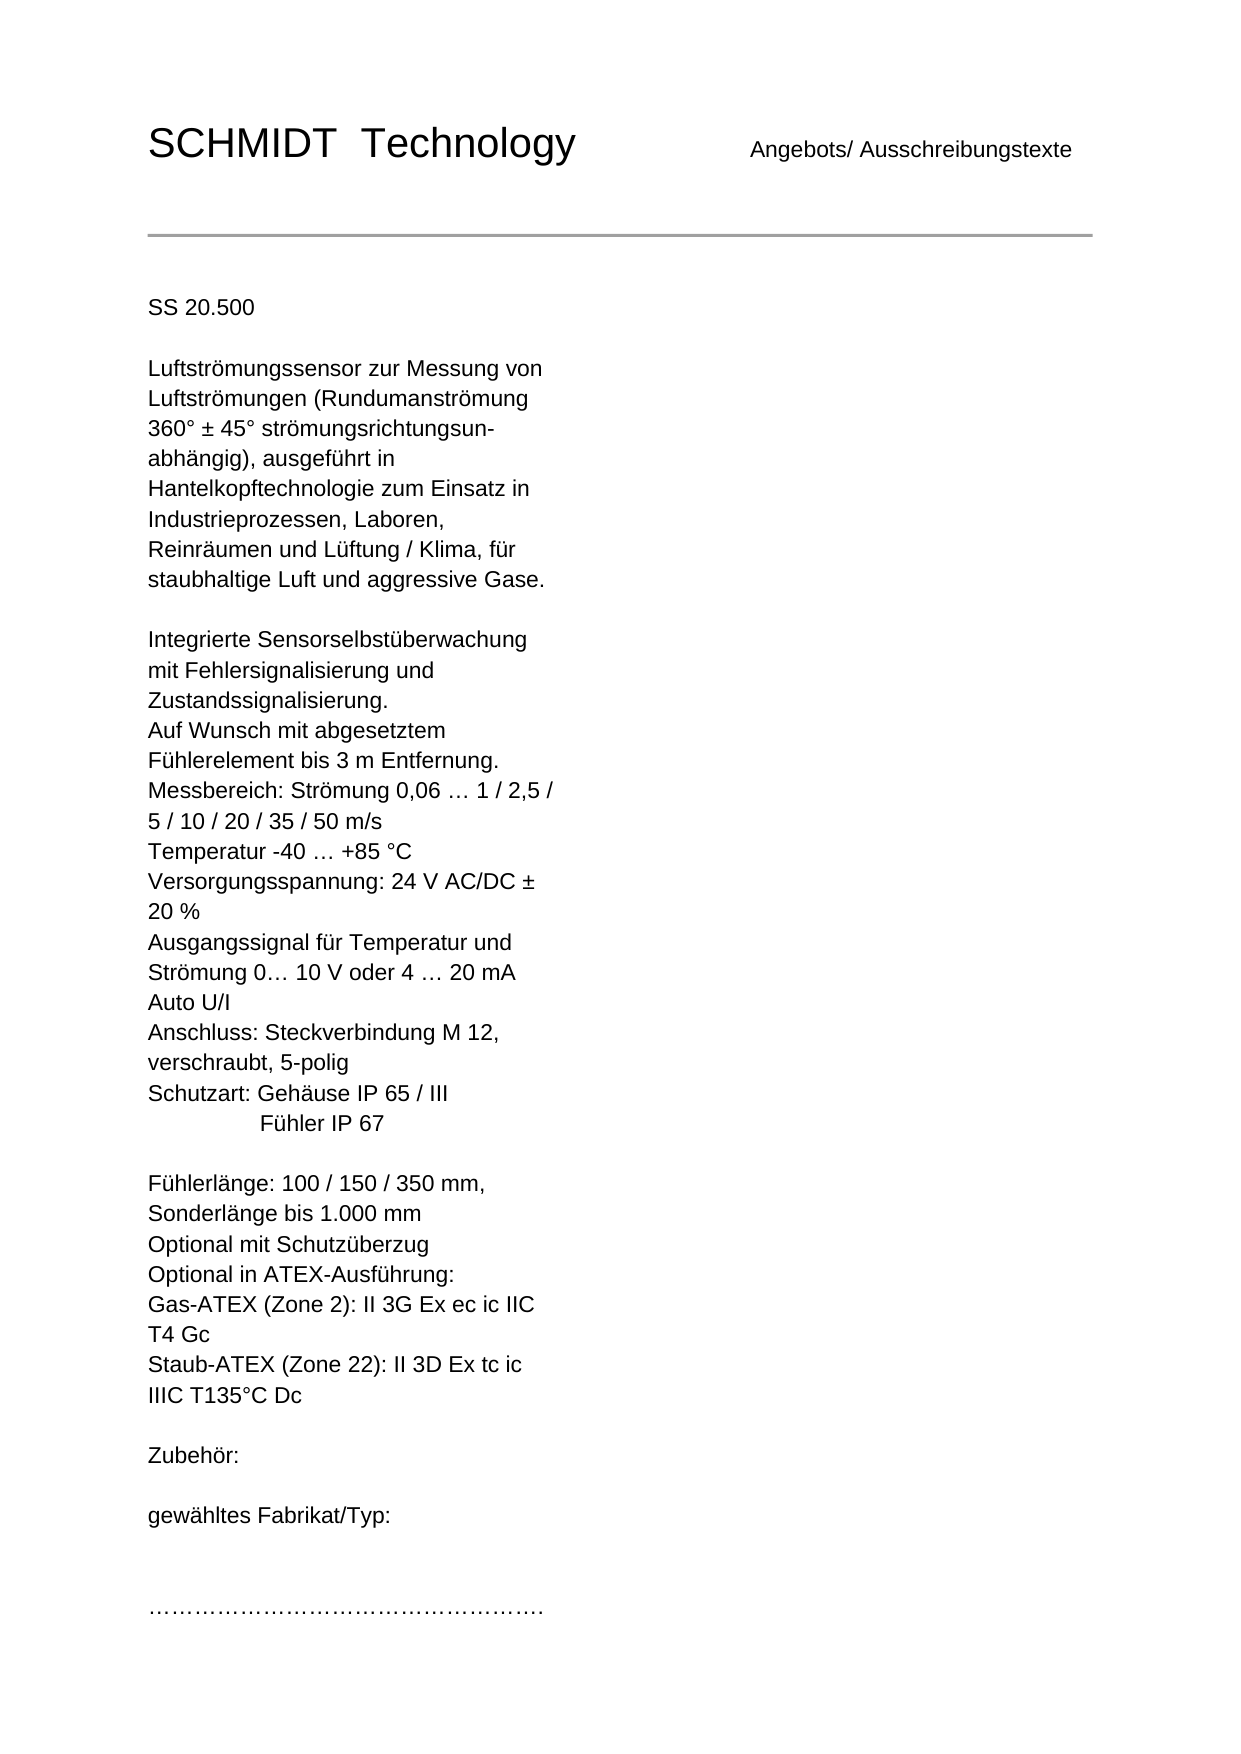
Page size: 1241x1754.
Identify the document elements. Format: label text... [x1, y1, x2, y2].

text Anschluss: Steckverbindung M 12, verschraubt, 5-polig [148, 1019, 561, 1076]
text Integrierte Sensorselbstüberwachung mit Fehlersignalisierung und Zustandssignalisierung. [148, 626, 561, 713]
text Schutzart: Gehäuse IP 65 / III [148, 1079, 561, 1106]
text Messbereich: Strömung 0,06 … 1 / 2,5 / 5 / 10 / 20 / 35 / 50 m/s [148, 777, 561, 834]
text Staub-ATEX (Zone 22): II 3D Ex tc ic IIIC T135°C Dc [148, 1351, 561, 1408]
text Optional in ATEX-Ausführung: [148, 1261, 561, 1287]
text Ausgangssignal für Temperatur und Strömung 0… 10 V oder 4 … 20 mA [148, 928, 561, 985]
text gewähltes Fabrikat/Typ: [148, 1502, 561, 1529]
text Auf Wunsch mit abgesetztem Fühlerelement bis 3 m Entfernung. [148, 717, 561, 774]
text Gas-ATEX (Zone 2): II 3G Ex ec ic IIC T4 Gc [148, 1291, 561, 1348]
text Optional mit Schutzüberzug [148, 1231, 561, 1257]
text SS 20.500 [148, 294, 1093, 321]
text SCHMIDT Technology Angebots/ Ausschreibungstexte [148, 118, 1093, 166]
text Luftströmungssensor zur Messung von Luftströmungen (Rundumanströmung 360° ± 45° strömungsrichtungsunabhängig), ausgeführt in Hantelkopftechnologie zum Einsatz in Industrieprozessen, Laboren, Reinräumen und Lüftung / Klima, für staubhaltige Luft und aggressive Gase. [148, 354, 561, 592]
text Fühler IP 67 [148, 1110, 561, 1136]
text Auto U/I [148, 989, 561, 1015]
text ……………………………………………. [148, 1593, 561, 1619]
text Versorgungsspannung: 24 V AC/DC ± 20 % [148, 868, 561, 925]
text Temperatur -40 … +85 °C [148, 838, 561, 864]
text Zubehör: [148, 1442, 561, 1468]
text Fühlerlänge: 100 / 150 / 350 mm, Sonderlänge bis 1.000 mm [148, 1170, 561, 1227]
